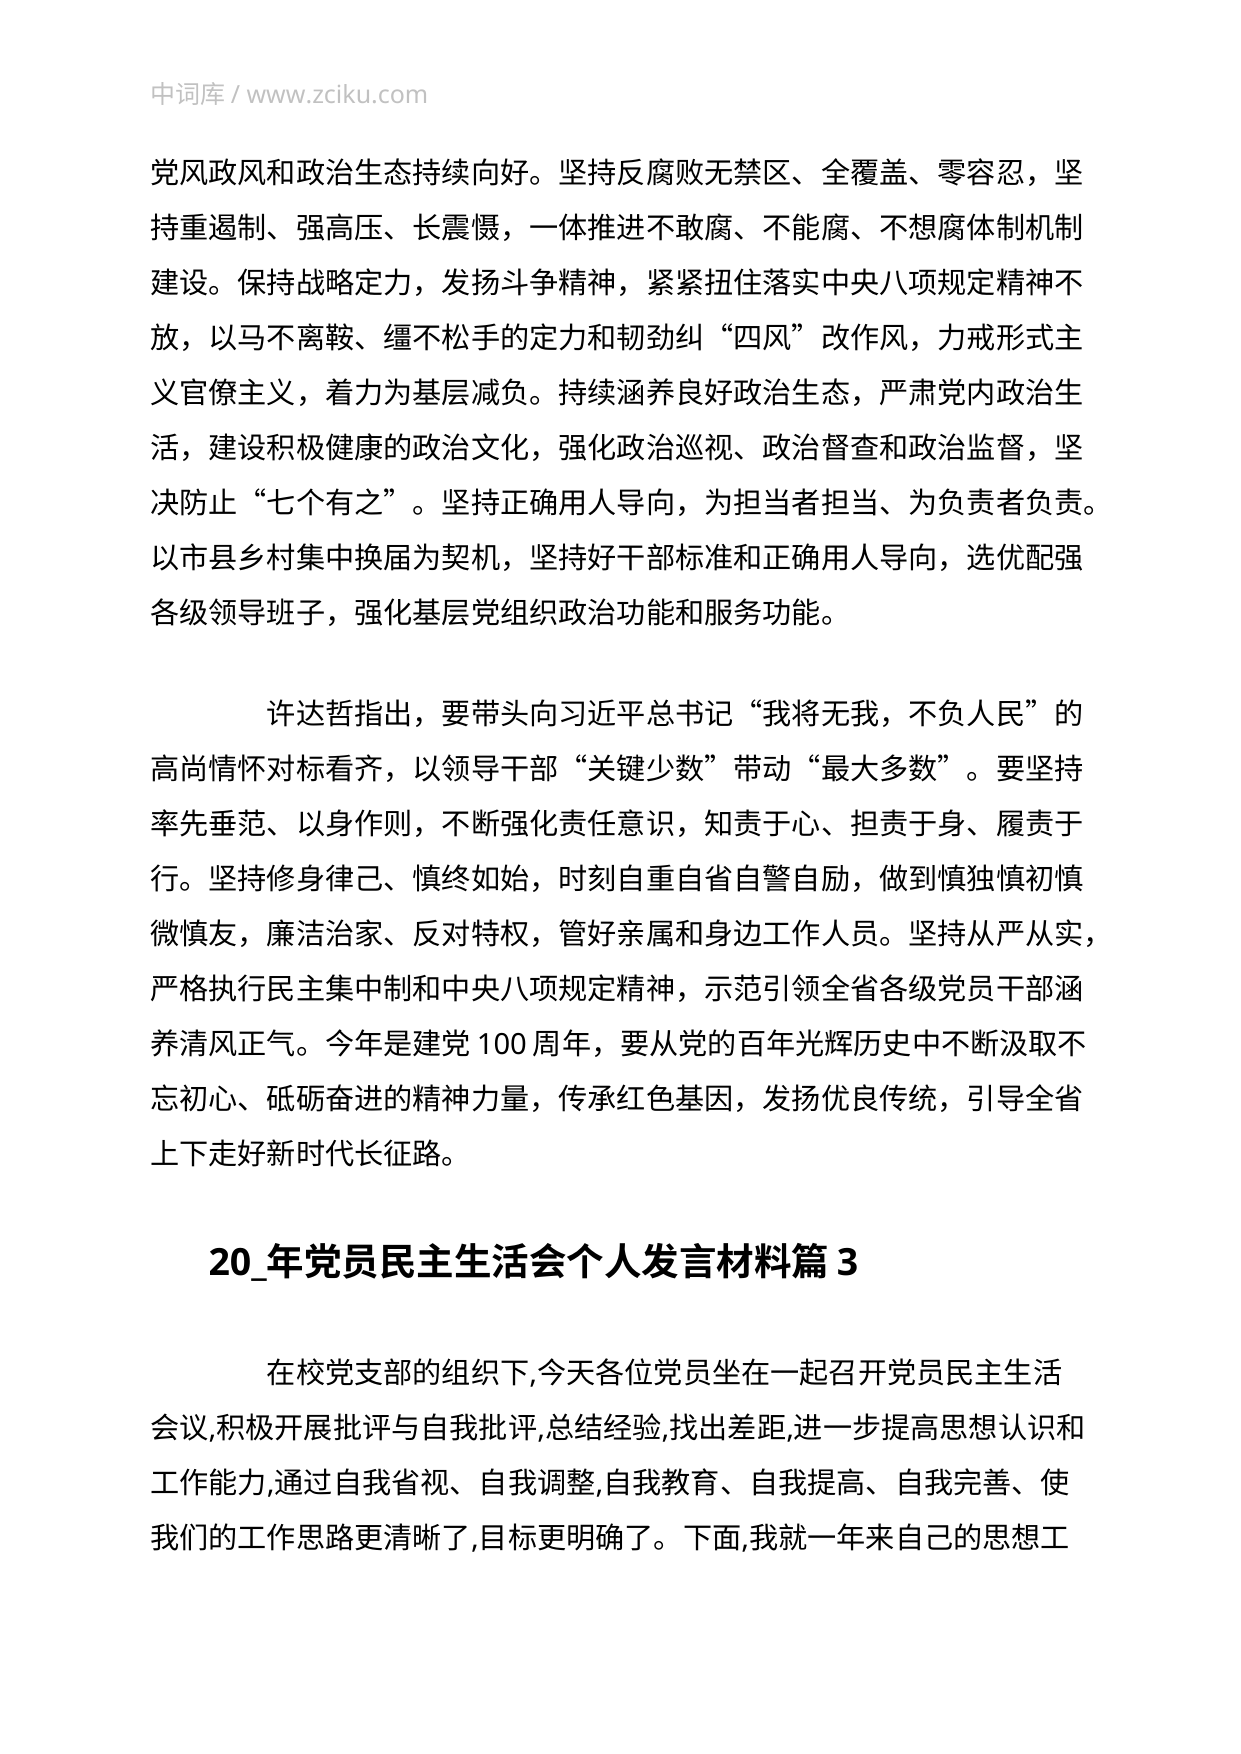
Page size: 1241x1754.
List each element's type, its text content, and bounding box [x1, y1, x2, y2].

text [150, 150, 1090, 631]
text 许达哲指出，要带头向习近平总书记“我将无我，不负人民”的高尚情怀对标看齐，以领导干部“关键少数”带动“最大多数”。要坚持率先垂范、以身作则，不断强化责任意识，知责于心、担责于身、履责于行。坚持修身律己、慎终如始，时刻自重自省自警自励，做到慎独慎初慎微慎友，廉洁治家、反对特权，管好亲属和身边工作人员。坚持从严从实，严格执行民主集中制和中央八项规定精神，示范引领全省各级党员干部涵养清风正气。今年是建党100周年，要从党的百年光辉历史中不断汲取不忘初心、砥砺奋进的精神力量，传承红色基因，发扬优良传统，引导全省上下走好新时代长征路。 [150, 691, 1090, 1172]
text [150, 1349, 1090, 1557]
text 20_年党员民主生活会个人发言材料篇3 [150, 1232, 1090, 1286]
